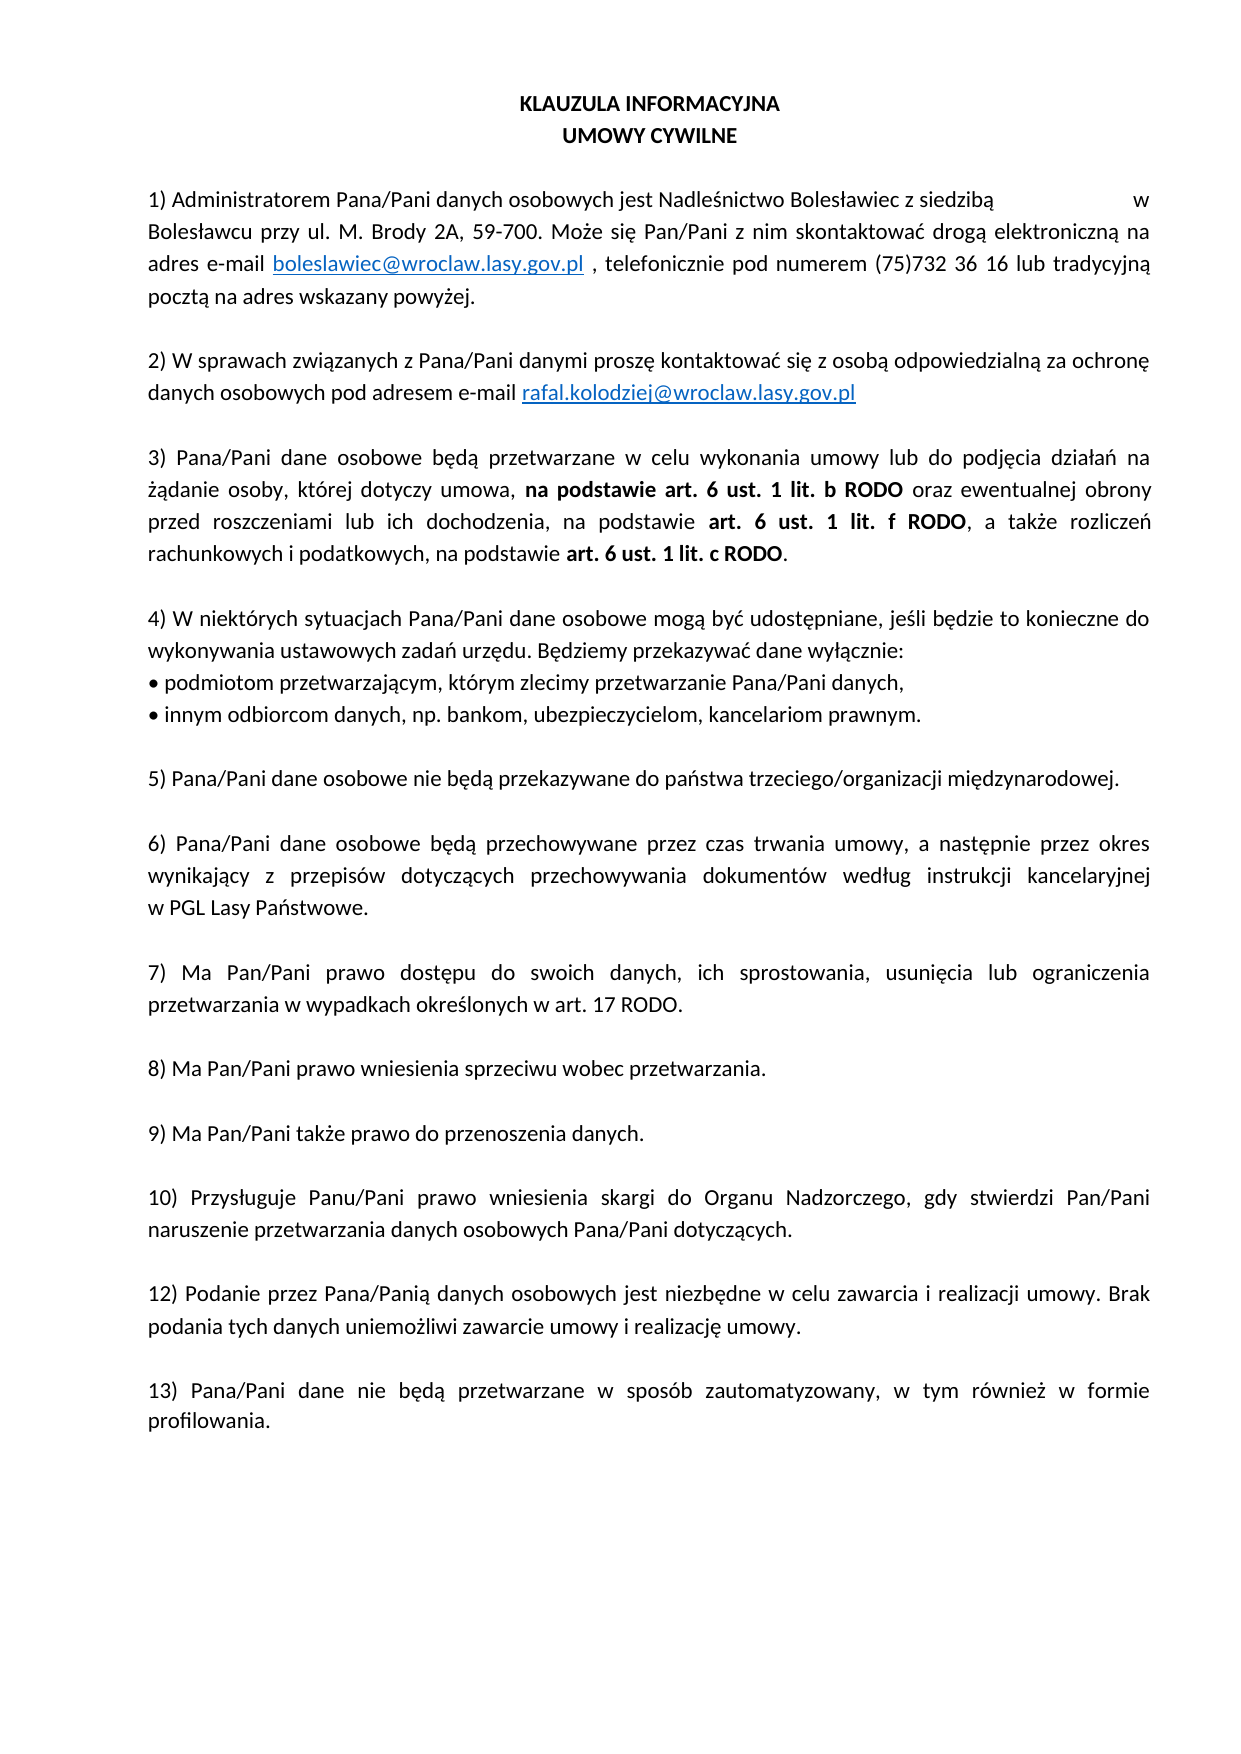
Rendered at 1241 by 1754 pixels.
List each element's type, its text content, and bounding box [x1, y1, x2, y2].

text 1) Administratorem Pana/Pani danych osobowych jest Nadleśnictwo Bolesławiec z siedzibą w Bolesławcu przy ul. M. Brody 2A, 59-700. Może się Pan/Pani z nim skontaktować drogą elektroniczną na adres e-mail boleslawiec@wroclaw.lasy.gov.pl , telefonicznie pod numerem (75)732 36 16 lub tradycyjną pocztą na adres wskazany powyżej. [148, 185, 1152, 310]
text 5) Pana/Pani dane osobowe nie będą przekazywane do państwa trzeciego/organizacji międzynarodowej. [148, 764, 1152, 793]
text 9) Ma Pan/Pani także prawo do przenoszenia danych. [148, 1119, 1152, 1147]
text 7) Ma Pan/Pani prawo dostępu do swoich danych, ich sprostowania, usunięcia lub ograniczenia przetwarzania w wypadkach określonych w art. 17 RODO. [148, 958, 1152, 1018]
text 8) Ma Pan/Pani prawo wniesienia sprzeciwu wobec przetwarzania. [148, 1054, 1152, 1082]
text 6) Pana/Pani dane osobowe będą przechowywane przez czas trwania umowy, a następnie przez okres wynikający z przepisów dotyczących przechowywania dokumentów według instrukcji kancelaryjnej w PGL Lasy Państwowe. [148, 829, 1152, 921]
text • podmiotom przetwarzającym, którym zlecimy przetwarzanie Pana/Pani danych, [148, 668, 1152, 696]
text 2) W sprawach związanych z Pana/Pani danymi proszę kontaktować się z osobą odpowiedzialną za ochronę danych osobowych pod adresem e-mail rafal.kolodziej@wroclaw.lasy.gov.pl [148, 346, 1152, 406]
text 4) W niektórych sytuacjach Pana/Pani dane osobowe mogą być udostępniane, jeśli będzie to konieczne do wykonywania ustawowych zadań urzędu. Będziemy przekazywać dane wyłącznie: [148, 604, 1152, 664]
text KLAUZULA INFORMACYJNA [148, 89, 1152, 117]
text 10) Przysługuje Panu/Pani prawo wniesienia skargi do Organu Nadzorczego, gdy stwierdzi Pan/Pani naruszenie przetwarzania danych osobowych Pana/Pani dotyczących. [148, 1183, 1152, 1243]
text 3) Pana/Pani dane osobowe będą przetwarzane w celu wykonania umowy lub do podjęcia działań na żądanie osoby, której dotyczy umowa, na podstawie art. 6 ust. 1 lit. b RODO oraz ewentualnej obrony przed roszczeniami lub ich dochodzenia, na podstawie art. 6 ust. 1 lit. f RODO, a także rozliczeń rachunkowych i podatkowych, na podstawie art. 6 ust. 1 lit. c RODO. [148, 443, 1152, 567]
text 12) Podanie przez Pana/Panią danych osobowych jest niezbędne w celu zawarcia i realizacji umowy. Brak podania tych danych uniemożliwi zawarcie umowy i realizację umowy. [148, 1279, 1152, 1340]
text • innym odbiorcom danych, np. bankom, ubezpieczycielom, kancelariom prawnym. [148, 700, 1152, 728]
text UMOWY CYWILNE [148, 121, 1152, 149]
text 13) Pana/Pani dane nie będą przetwarzane w sposób zautomatyzowany, w tym również w formie profilowania. [148, 1376, 1152, 1434]
